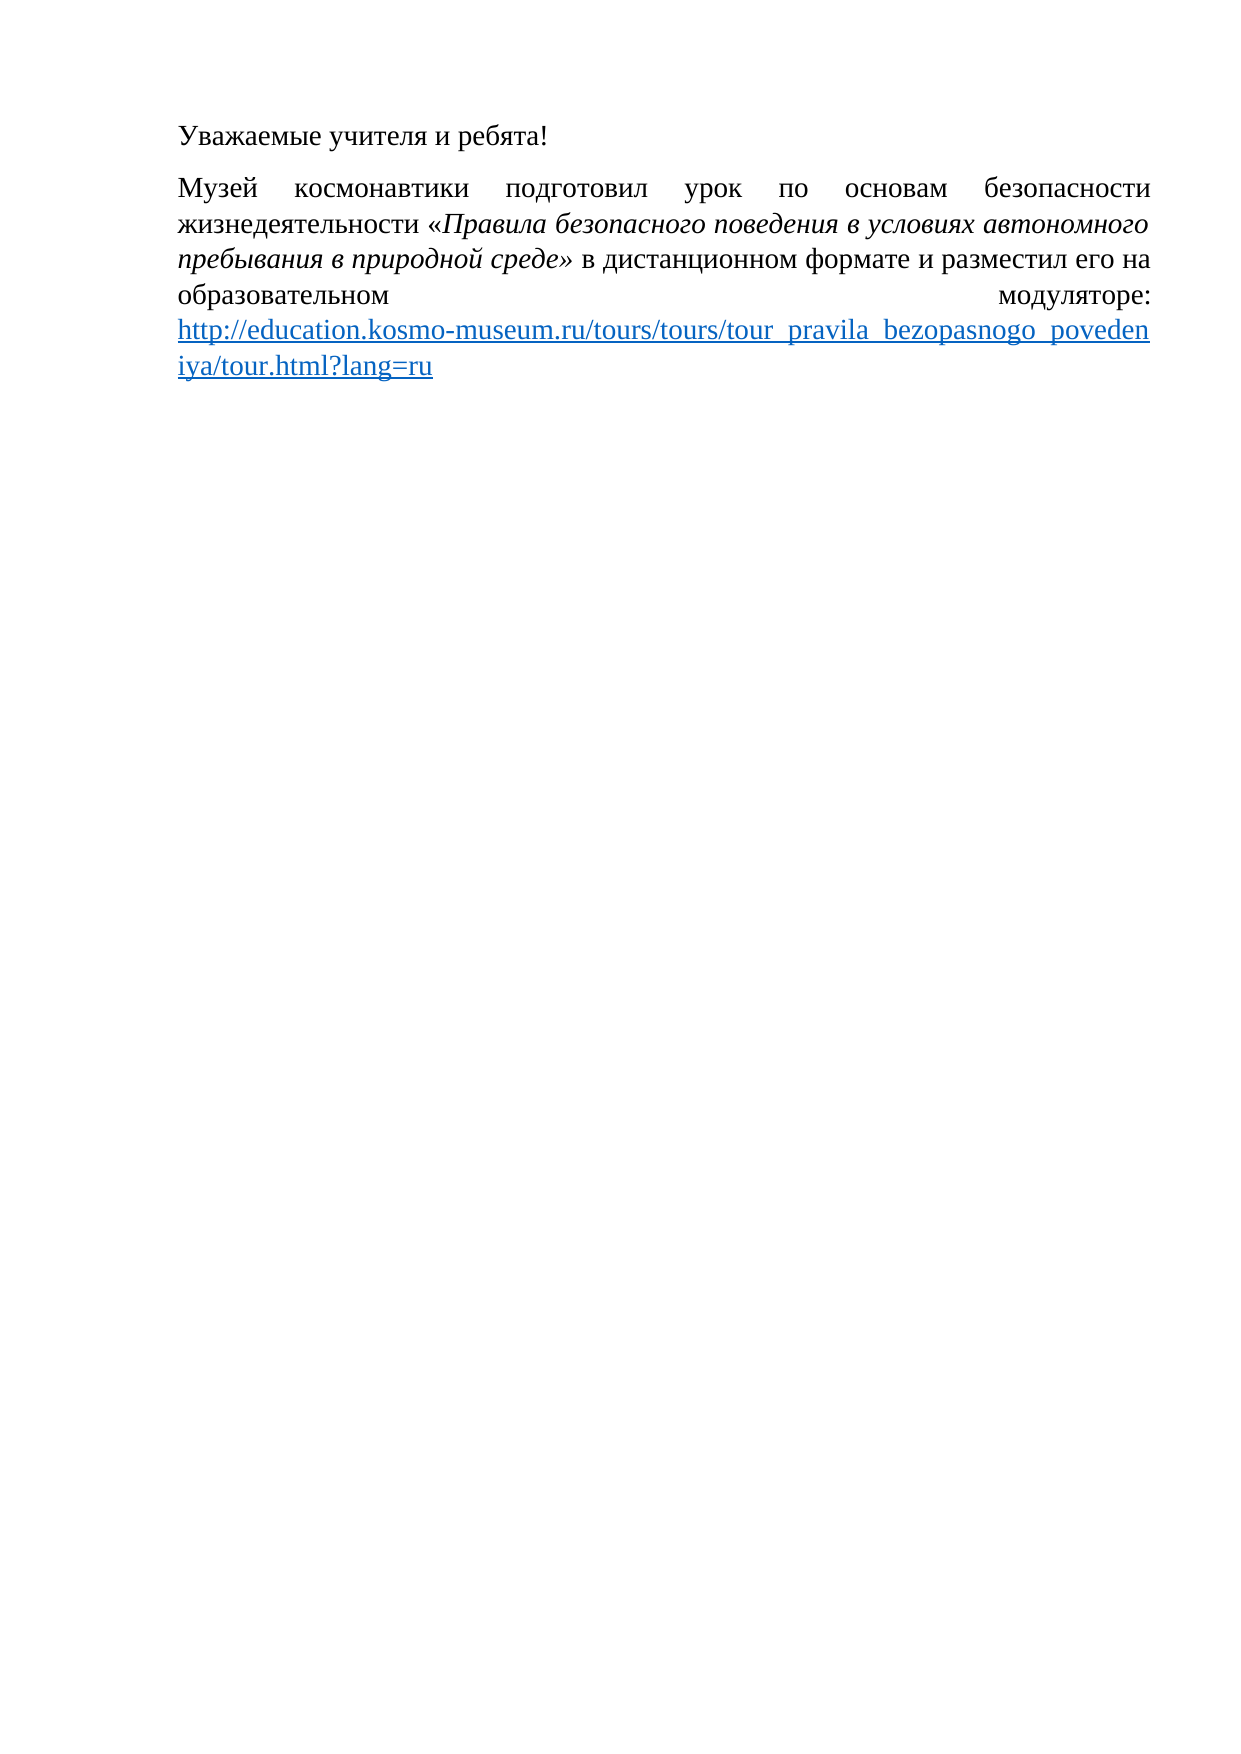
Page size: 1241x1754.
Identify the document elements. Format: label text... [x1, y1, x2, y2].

text Уважаемые учителя и ребята! [177, 118, 1152, 152]
text Музей космонавтики подготовил урок по основам безопасности жизнедеятельности «Правила безопасного поведения в условиях автономного пребывания в природной среде» в дистанционном формате и разместил его на образовательном модуляторе: http://education.kosmo-museum.ru/tours/tours/tour_pravila_bezopasnogo_povedeniya/tour.html?lang=ru [177, 170, 1152, 381]
